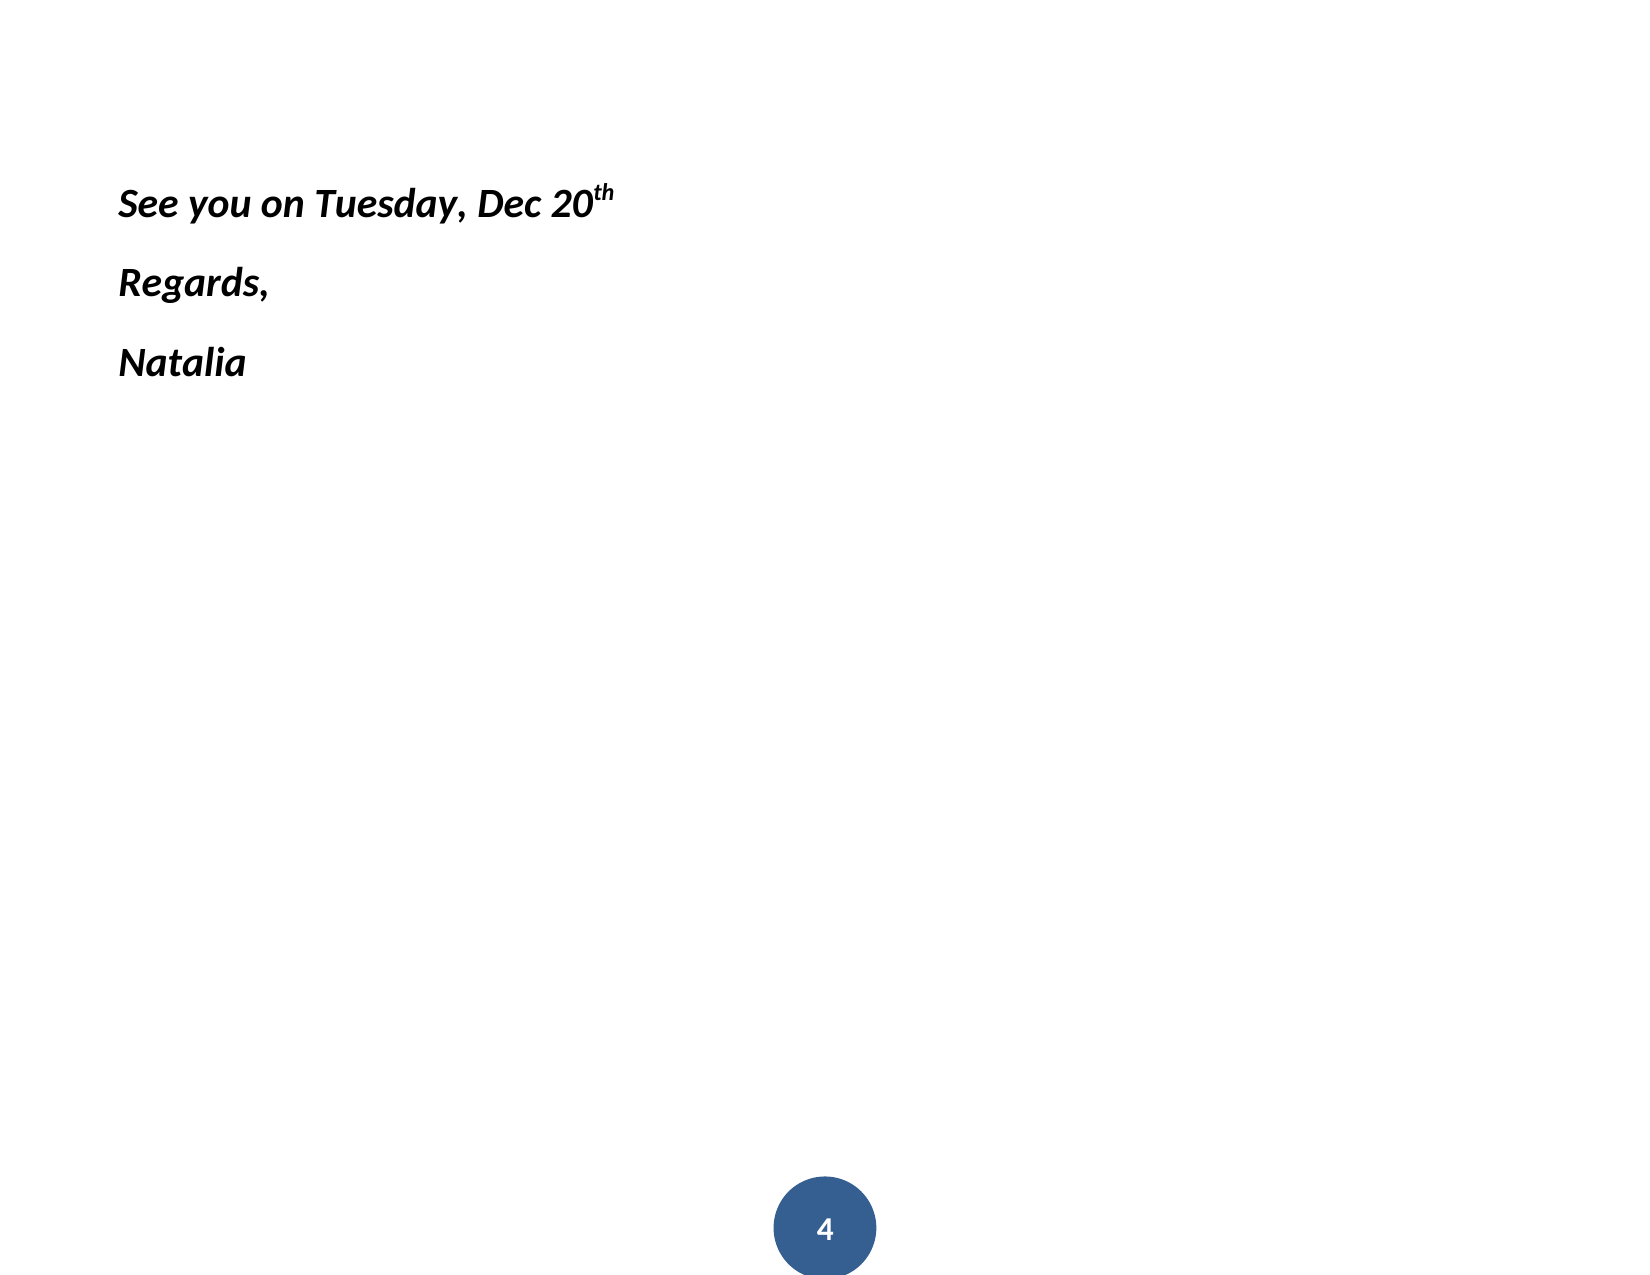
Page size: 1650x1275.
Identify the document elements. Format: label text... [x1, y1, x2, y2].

text Natalia [118, 336, 1532, 387]
text Regards, [118, 256, 1532, 307]
text See you on Tuesday, Dec 20th [118, 177, 1532, 228]
